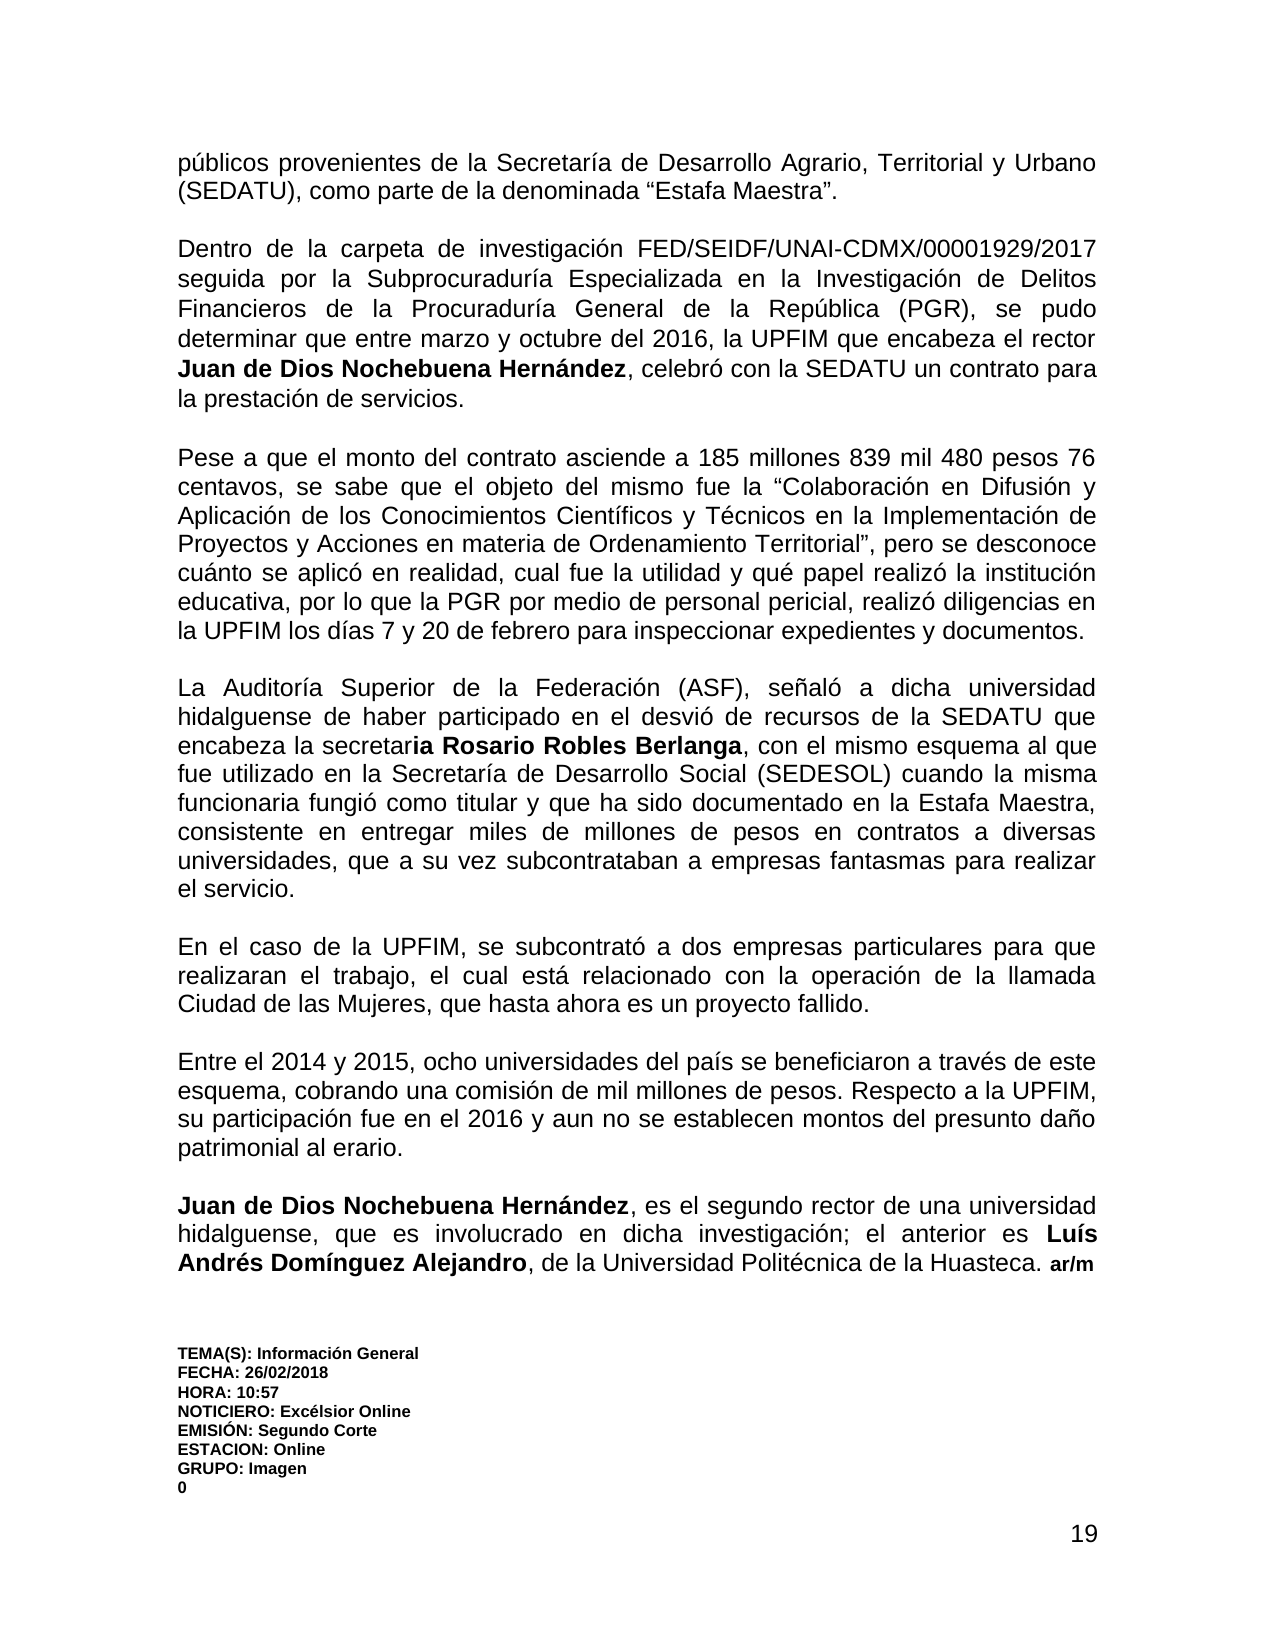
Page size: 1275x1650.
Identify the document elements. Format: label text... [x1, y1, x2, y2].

text 0 [177, 1478, 1098, 1497]
text Dentro de la carpeta de investigación FED/SEIDF/UNAI-CDMX/00001929/2017 seguida por la Subprocuraduría Especializada en la Investigación de Delitos Financieros de la Procuraduría General de la República (PGR), se pudo determinar que entre marzo y octubre del 2016, la UPFIM que encabeza el rector Juan de Dios Nochebuena Hernández, celebró con la SEDATU un contrato para la prestación de servicios. [177, 234, 1098, 413]
text En el caso de la UPFIM, se subcontrató a dos empresas particulares para que realizaran el trabajo, el cual está relacionado con la operación de la llamada Ciudad de las Mujeres, que hasta ahora es un proyecto fallido. [177, 932, 1098, 1018]
text ESTACION: Online [177, 1440, 1098, 1459]
text GRUPO: Imagen [177, 1459, 1098, 1478]
text Pese a que el monto del contrato asciende a 185 millones 839 mil 480 pesos 76 centavos, se sabe que el objeto del mismo fue la “Colaboración en Difusión y Aplicación de los Conocimientos Científicos y Técnicos en la Implementación de Proyectos y Acciones en materia de Ordenamiento Territorial”, pero se desconoce cuánto se aplicó en realidad, cual fue la utilidad y qué papel realizó la institución educativa, por lo que la PGR por medio de personal pericial, realizó diligencias en la UPFIM los días 7 y 20 de febrero para inspeccionar expedientes y documentos. [177, 443, 1098, 644]
text FECHA: 26/02/2018 [177, 1363, 1098, 1382]
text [177, 148, 1098, 205]
text La Auditoría Superior de la Federación (ASF), señaló a dicha universidad hidalguense de haber participado en el desvió de recursos de la SEDATU que encabeza la secretaria Rosario Robles Berlanga, con el mismo esquema al que fue utilizado en la Secretaría de Desarrollo Social (SEDESOL) cuando la misma funcionaria fungió como titular y que ha sido documentado en la Estafa Maestra, consistente en entregar miles de millones de pesos en contratos a diversas universidades, que a su vez subcontrataban a empresas fantasmas para realizar el servicio. [177, 673, 1098, 903]
text NOTICIERO: Excélsior Online [177, 1402, 1098, 1421]
text TEMA(S): Información General [177, 1344, 1098, 1363]
text HORA: 10:57 [177, 1382, 1098, 1402]
text EMISIÓN: Segundo Corte [177, 1421, 1098, 1440]
text Juan de Dios Nochebuena Hernández, es el segundo rector de una universidad hidalguense, que es involucrado en dicha investigación; el anterior es Luís Andrés Domínguez Alejandro, de la Universidad Politécnica de la Huasteca. ar/m [177, 1191, 1098, 1277]
text Entre el 2014 y 2015, ocho universidades del país se beneficiaron a través de este esquema, cobrando una comisión de mil millones de pesos. Respecto a la UPFIM, su participación fue en el 2016 y aun no se establecen montos del presunto daño patrimonial al erario. [177, 1047, 1098, 1162]
